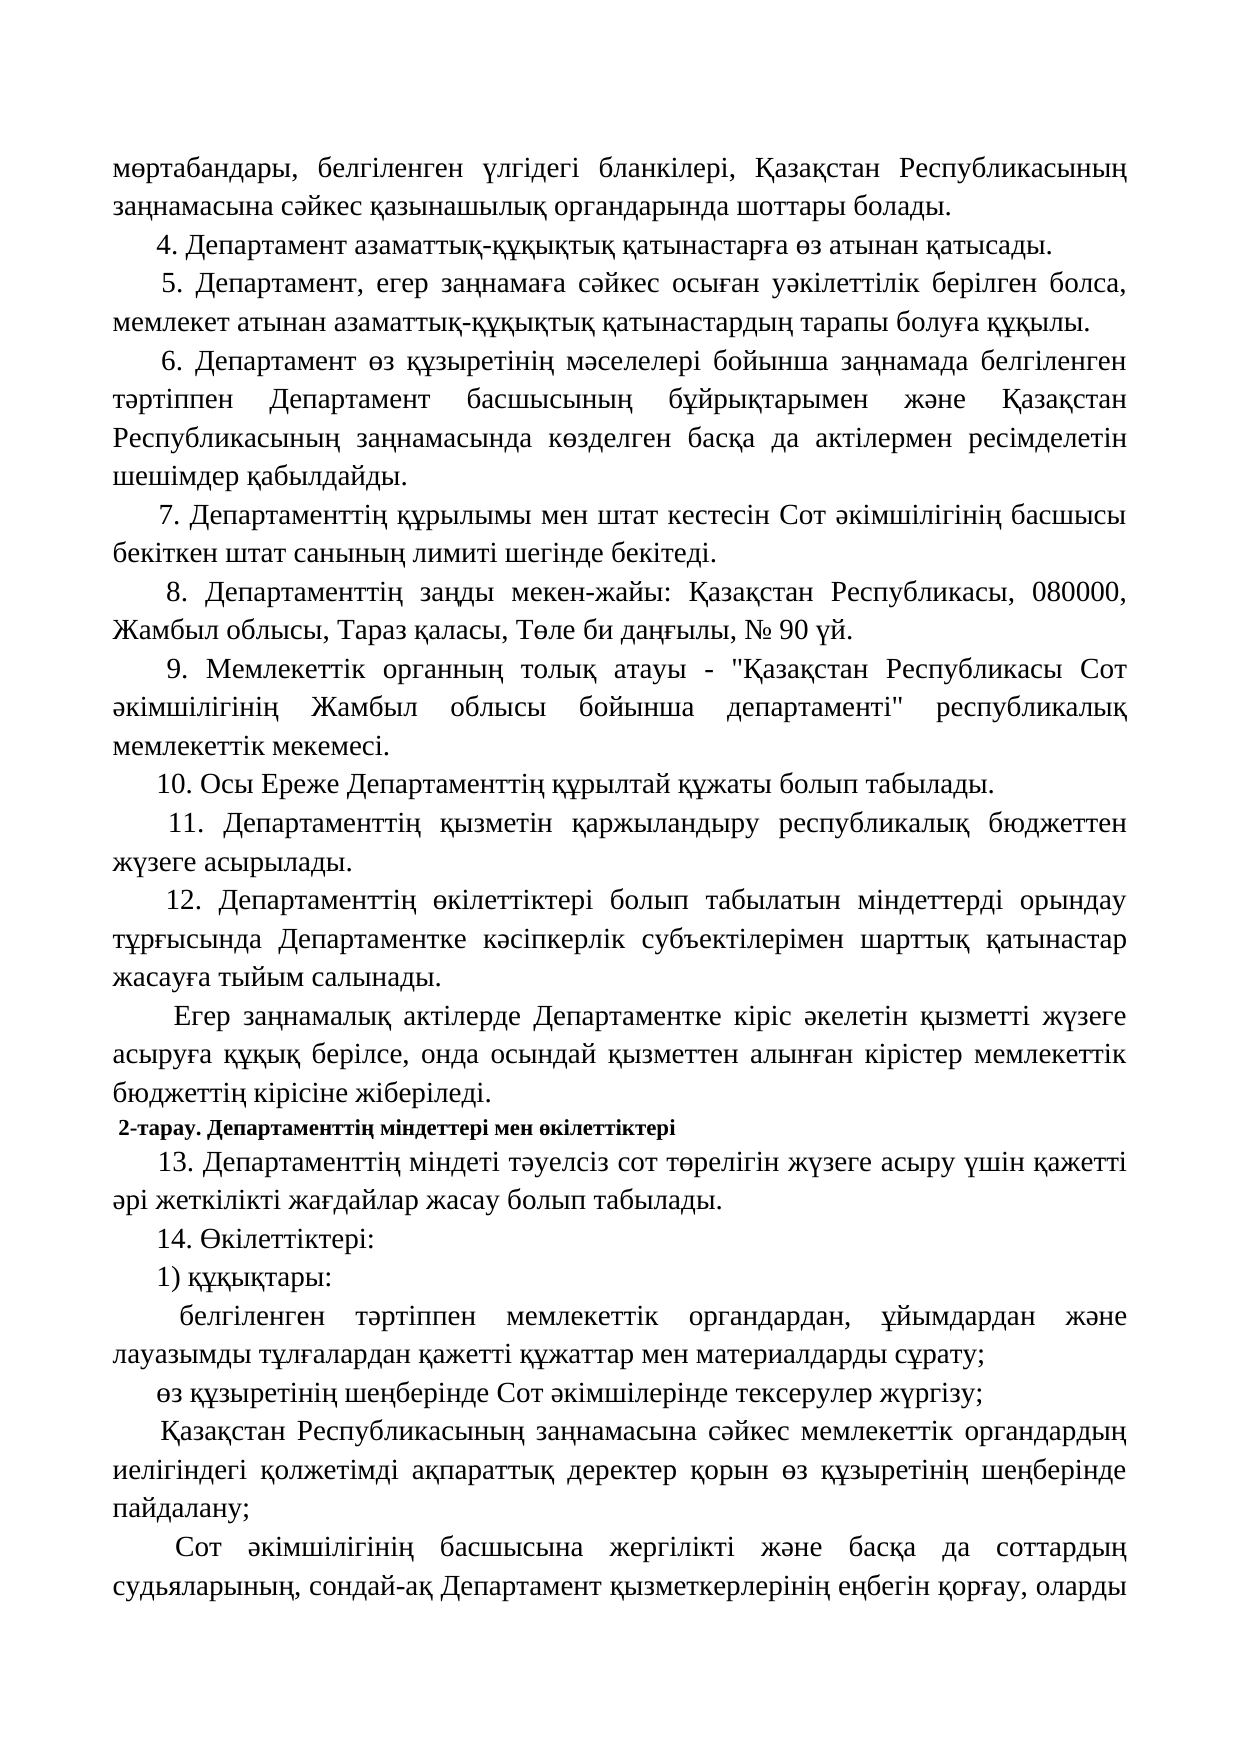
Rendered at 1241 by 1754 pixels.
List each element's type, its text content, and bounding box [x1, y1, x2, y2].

text 7. Департаменттің құрылымы мен штат кестесін Сот әкімшілігінің басшысы бекіткен штат санының лимиті шегінде бекітеді. [112, 497, 1128, 569]
text 5. Департамент, егер заңнамаға сәйкес осыған уәкілеттілік берілген болса, мемлекет атынан азаматтық-құқықтық қатынастардың тарапы болуға құқылы. [112, 266, 1128, 338]
text 9. Мемлекеттік органның толық атауы - "Қазақстан Республикасы Сот әкімшілігінің Жамбыл облысы бойынша департаменті" республикалық мемлекеттік мекемесі. [112, 651, 1128, 762]
text 12. Департаменттің өкілеттіктері болып табылатын міндеттерді орындау тұрғысында Департаментке кәсіпкерлік субъектілерімен шарттық қатынастар жасауға тыйым салынады. [112, 882, 1128, 993]
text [112, 1529, 1128, 1601]
text 8. Департаменттің заңды мекен-жайы: Қазақстан Республикасы, 080000, Жамбыл облысы, Тараз қаласы, Төле би даңғылы, № 90 үй. [112, 574, 1128, 646]
text 11. Департаменттің қызметін қаржыландыру республикалық бюджеттен жүзеге асырылады. [112, 805, 1128, 877]
text өз құзыретінің шеңберінде Сот әкімшілерінде тексерулер жүргізу; [112, 1375, 1128, 1408]
text 2-тарау. Департаменттің міндеттері мен өкілеттіктері [112, 1113, 1128, 1140]
text 13. Департаменттің міндеті тәуелсіз сот төрелігін жүзеге асыру үшін қажетті әрі жеткілікті жағдайлар жасау болып табылады. [112, 1144, 1128, 1216]
text белгіленген тәртіппен мемлекеттік органдардан, ұйымдардан және лауазымды тұлғалардан қажетті құжаттар мен материалдарды сұрату; [112, 1298, 1128, 1370]
text Қазақстан Республикасының заңнамасына сәйкес мемлекеттік органдардың иелігіндегі қолжетімді ақпараттық деректер қорын өз құзыретінің шеңберінде пайдалану; [112, 1413, 1128, 1524]
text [112, 150, 1128, 222]
text 1) құқықтары: [112, 1259, 1128, 1293]
text Егер заңнамалық актілерде Департаментке кіріс әкелетін қызметті жүзеге асыруға құқық берілсе, онда осындай қызметтен алынған кірістер мемлекеттік бюджеттің кірісіне жіберіледі. [112, 998, 1128, 1108]
text 10. Осы Ереже Департаменттің құрылтай құжаты болып табылады. [112, 767, 1128, 800]
text 14. Өкілеттіктері: [112, 1221, 1128, 1254]
text 4. Департамент азаматтық-құқықтық қатынастарға өз атынан қатысады. [112, 227, 1128, 261]
text 6. Департамент өз құзыретінің мәселелері бойынша заңнамада белгіленген тәртіппен Департамент басшысының бұйрықтарымен және Қазақстан Республикасының заңнамасында көзделген басқа да актілермен ресімделетін шешімдер қабылдайды. [112, 343, 1128, 492]
